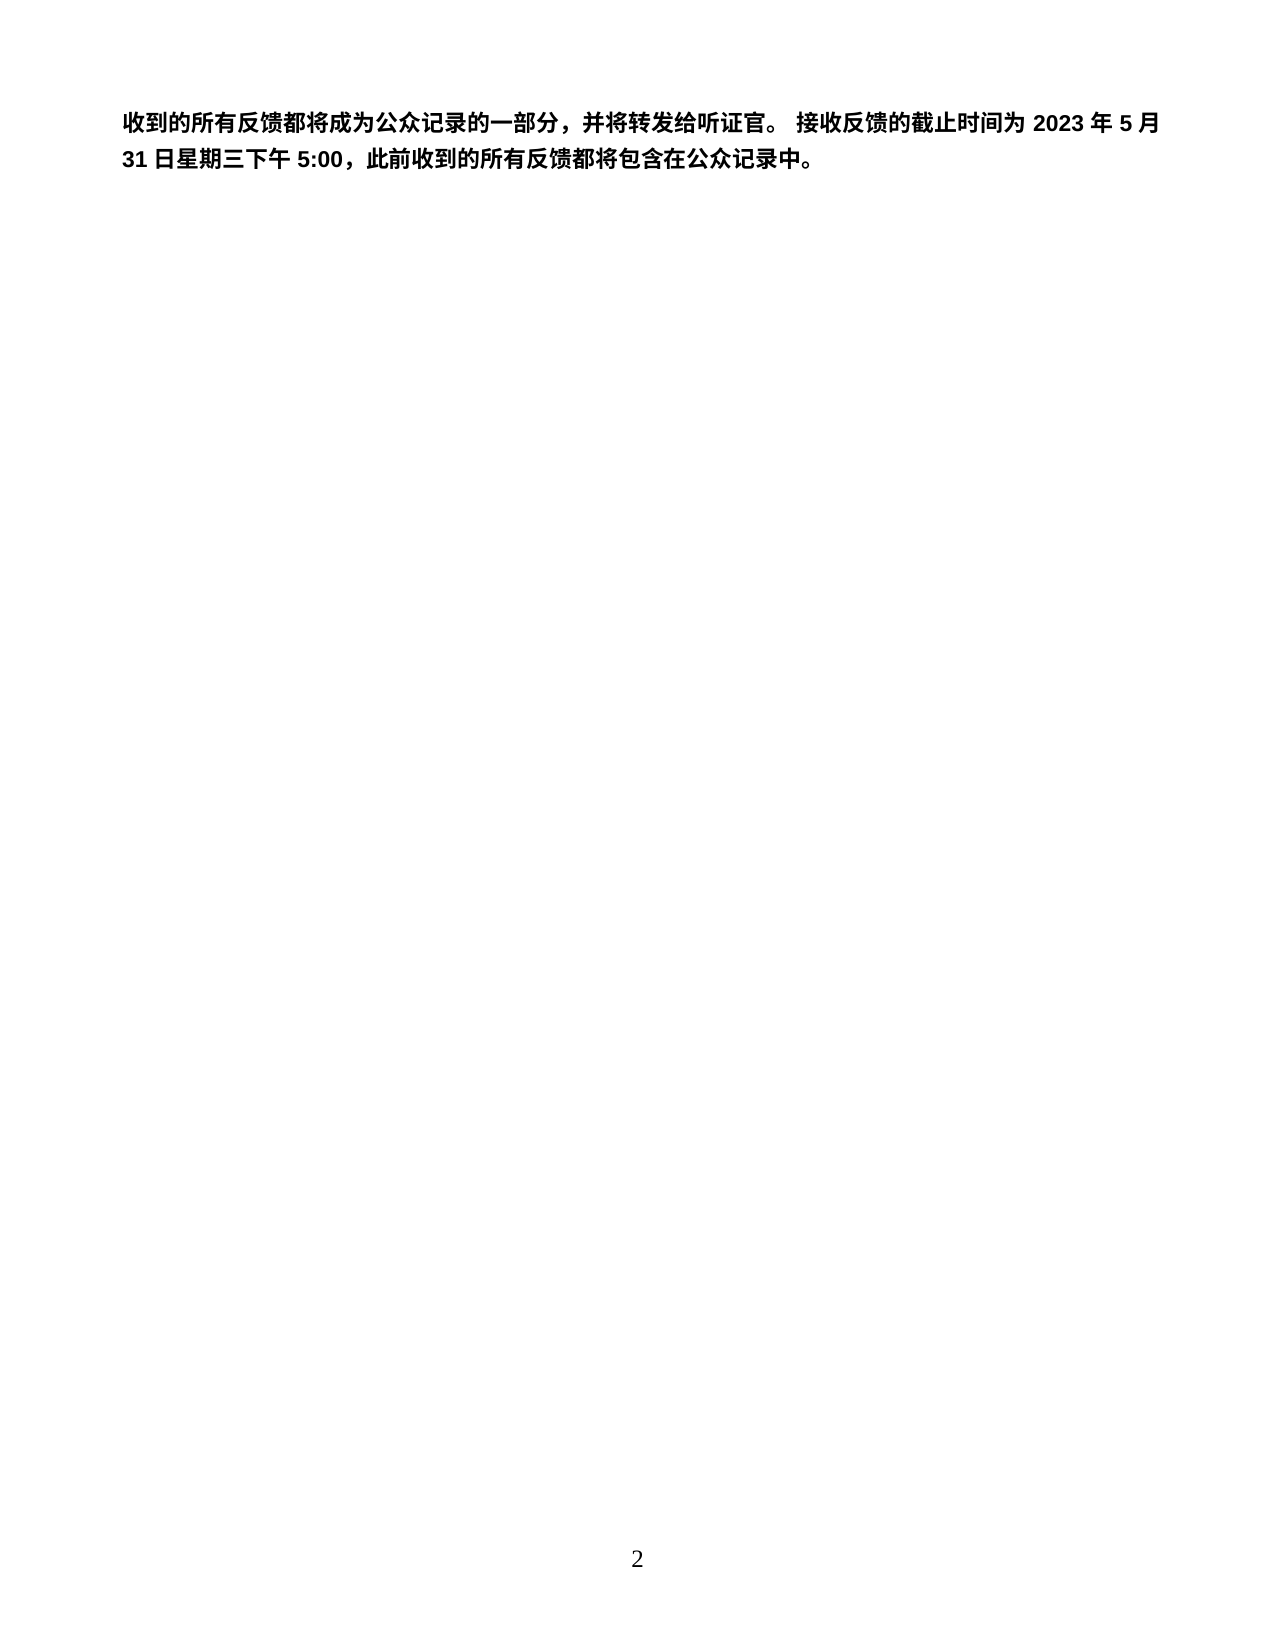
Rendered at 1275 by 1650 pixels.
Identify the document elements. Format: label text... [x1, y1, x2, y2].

text 收到的所有反馈都将成为公众记录的一部分，并将转发给听证官。 接收反馈的截止时间为 2023 年 5 月 31 日星期三下午 5:00，此前收到的所有反馈都将包含在公众记录中。 [122, 105, 1162, 174]
